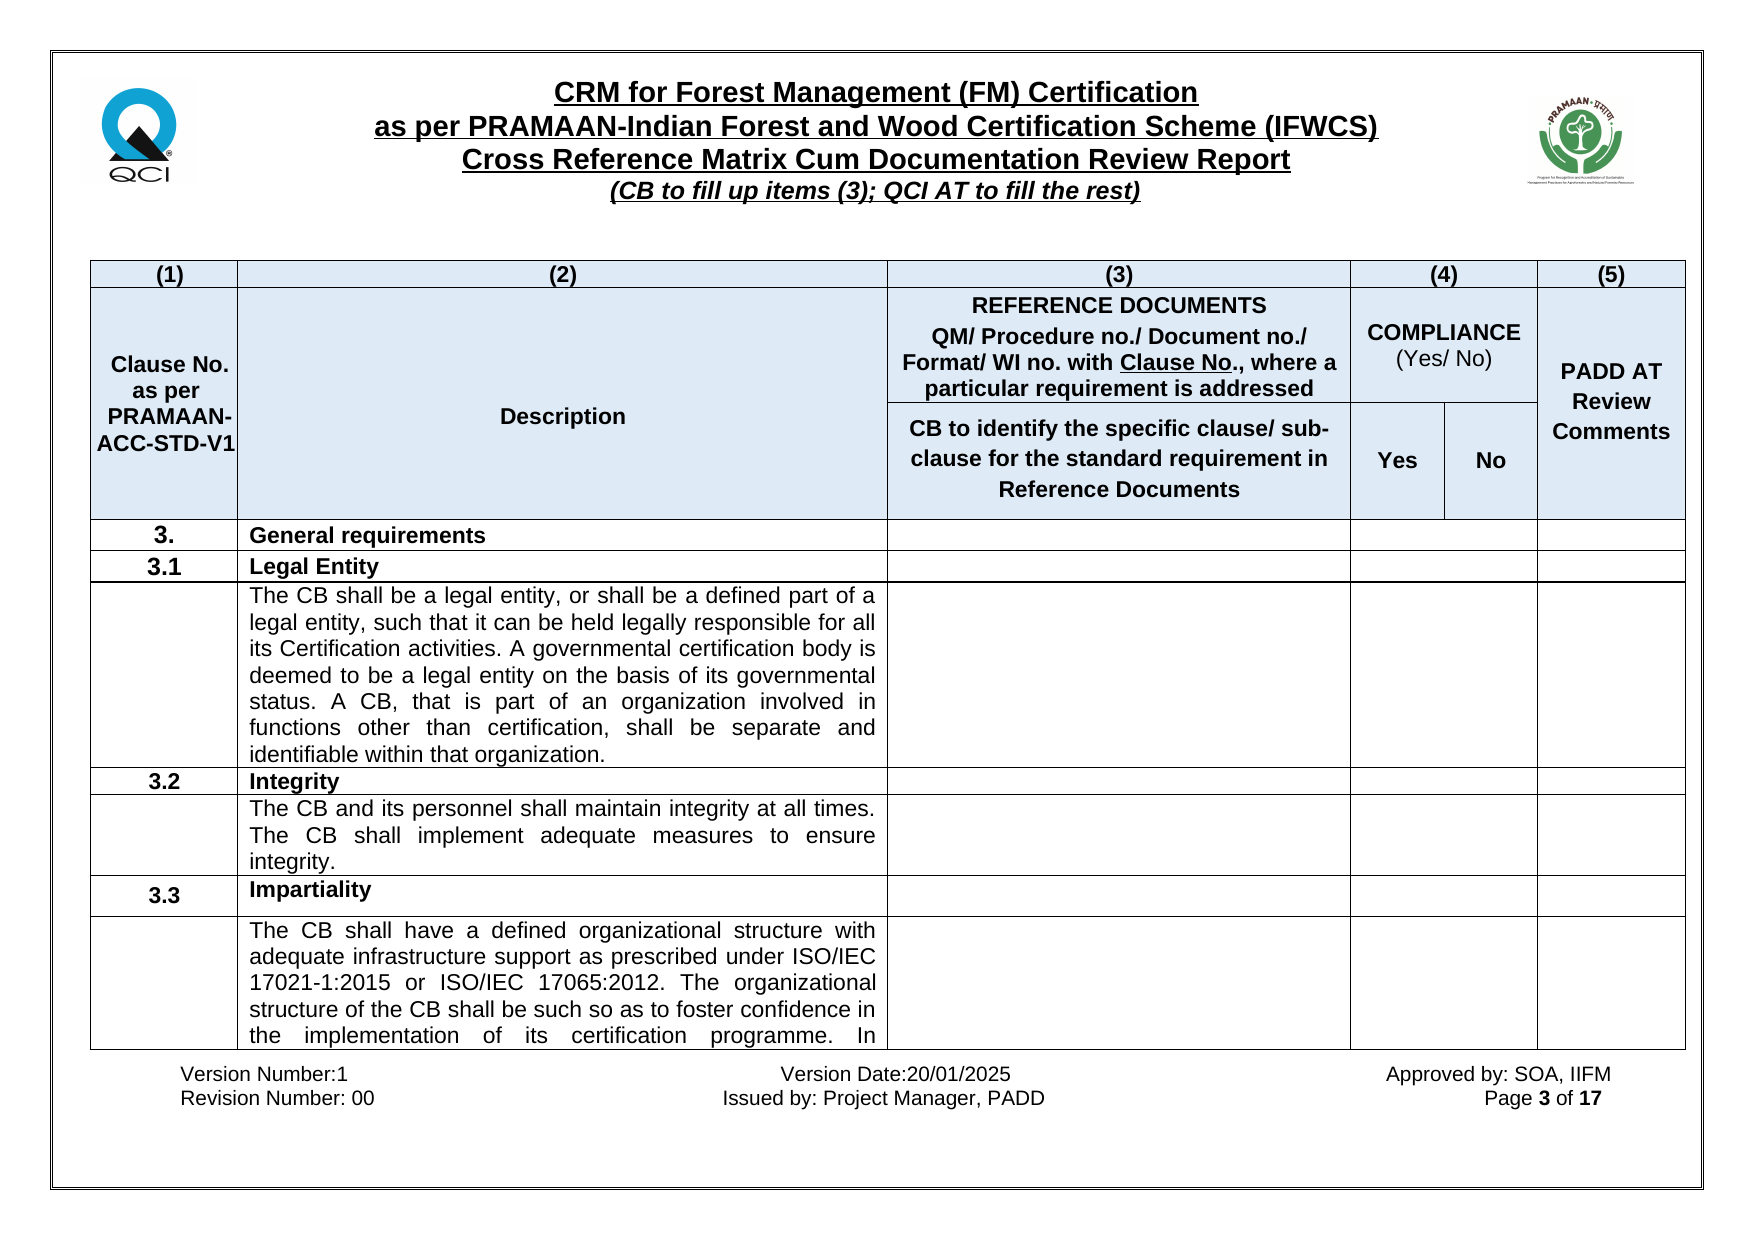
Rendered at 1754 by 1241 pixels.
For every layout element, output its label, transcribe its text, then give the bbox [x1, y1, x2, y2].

table_cell [1351, 917, 1537, 1048]
table_cell 3.1 [91, 551, 237, 581]
table_cell 3.2 [91, 768, 237, 794]
table_cell [1351, 768, 1537, 794]
table_cell [888, 520, 1350, 550]
table_cell CB to identify the specific clause/ sub-clause for the standard requirement in Reference Documents [888, 403, 1350, 519]
table_cell REFERENCE DOCUMENTS QM/ Procedure no./ Document no./ Format/ WI no. with Clause No., where a particular requirement is addressed [888, 288, 1350, 402]
table_cell The CB shall be a legal entity, or shall be a defined part of a legal entity, such that it can be held legally responsible for all its Certification activities. A governmental certification body is deemed to be a legal entity on the basis of its governmental status. A CB, that is part of an organization involved in functions other than certification, shall be separate and identifiable within that organization. [238, 583, 887, 767]
table_cell [1351, 795, 1537, 874]
table_cell [1351, 520, 1537, 550]
table_cell Impartiality [238, 876, 887, 916]
table_cell [888, 768, 1350, 794]
table_header (1) [91, 261, 237, 287]
table_cell [1351, 583, 1537, 767]
table_cell [888, 795, 1350, 874]
table_cell [91, 795, 237, 874]
table_header (5) [1538, 261, 1685, 287]
table_cell [1538, 583, 1685, 767]
table_cell [1538, 768, 1685, 794]
table_cell Description [238, 288, 887, 519]
table_cell [1538, 876, 1685, 916]
table_cell General requirements [238, 520, 887, 550]
table_cell Yes [1351, 403, 1444, 519]
table_cell The CB and its personnel shall maintain integrity at all times. The CB shall implement adequate measures to ensure integrity. [238, 795, 887, 874]
table_header (4) [1351, 261, 1537, 287]
table_cell [888, 876, 1350, 916]
table_cell [1538, 795, 1685, 874]
table_cell [1538, 551, 1685, 581]
table_cell 3.3 [91, 876, 237, 916]
table_cell [1538, 917, 1685, 1048]
table_cell Clause No. as per PRAMAAN-ACC-STD-V1 [91, 288, 237, 519]
table_cell [1351, 551, 1537, 581]
table_cell [888, 917, 1350, 1048]
table_header (2) [238, 261, 887, 287]
table_cell No [1445, 403, 1537, 519]
picture [81, 78, 197, 185]
table_cell [888, 551, 1350, 581]
table_cell [1538, 520, 1685, 550]
picture [1527, 97, 1634, 184]
table_cell PADD AT Review Comments [1538, 288, 1685, 519]
table_cell Integrity [238, 768, 887, 794]
table_cell Legal Entity [238, 551, 887, 581]
table_cell [91, 583, 237, 767]
table_cell 3. [91, 520, 237, 550]
table_header (3) [888, 261, 1350, 287]
table_cell [888, 583, 1350, 767]
table_cell [1351, 876, 1537, 916]
table_cell COMPLIANCE (Yes/ No) [1351, 288, 1537, 402]
table_cell [91, 917, 237, 1048]
